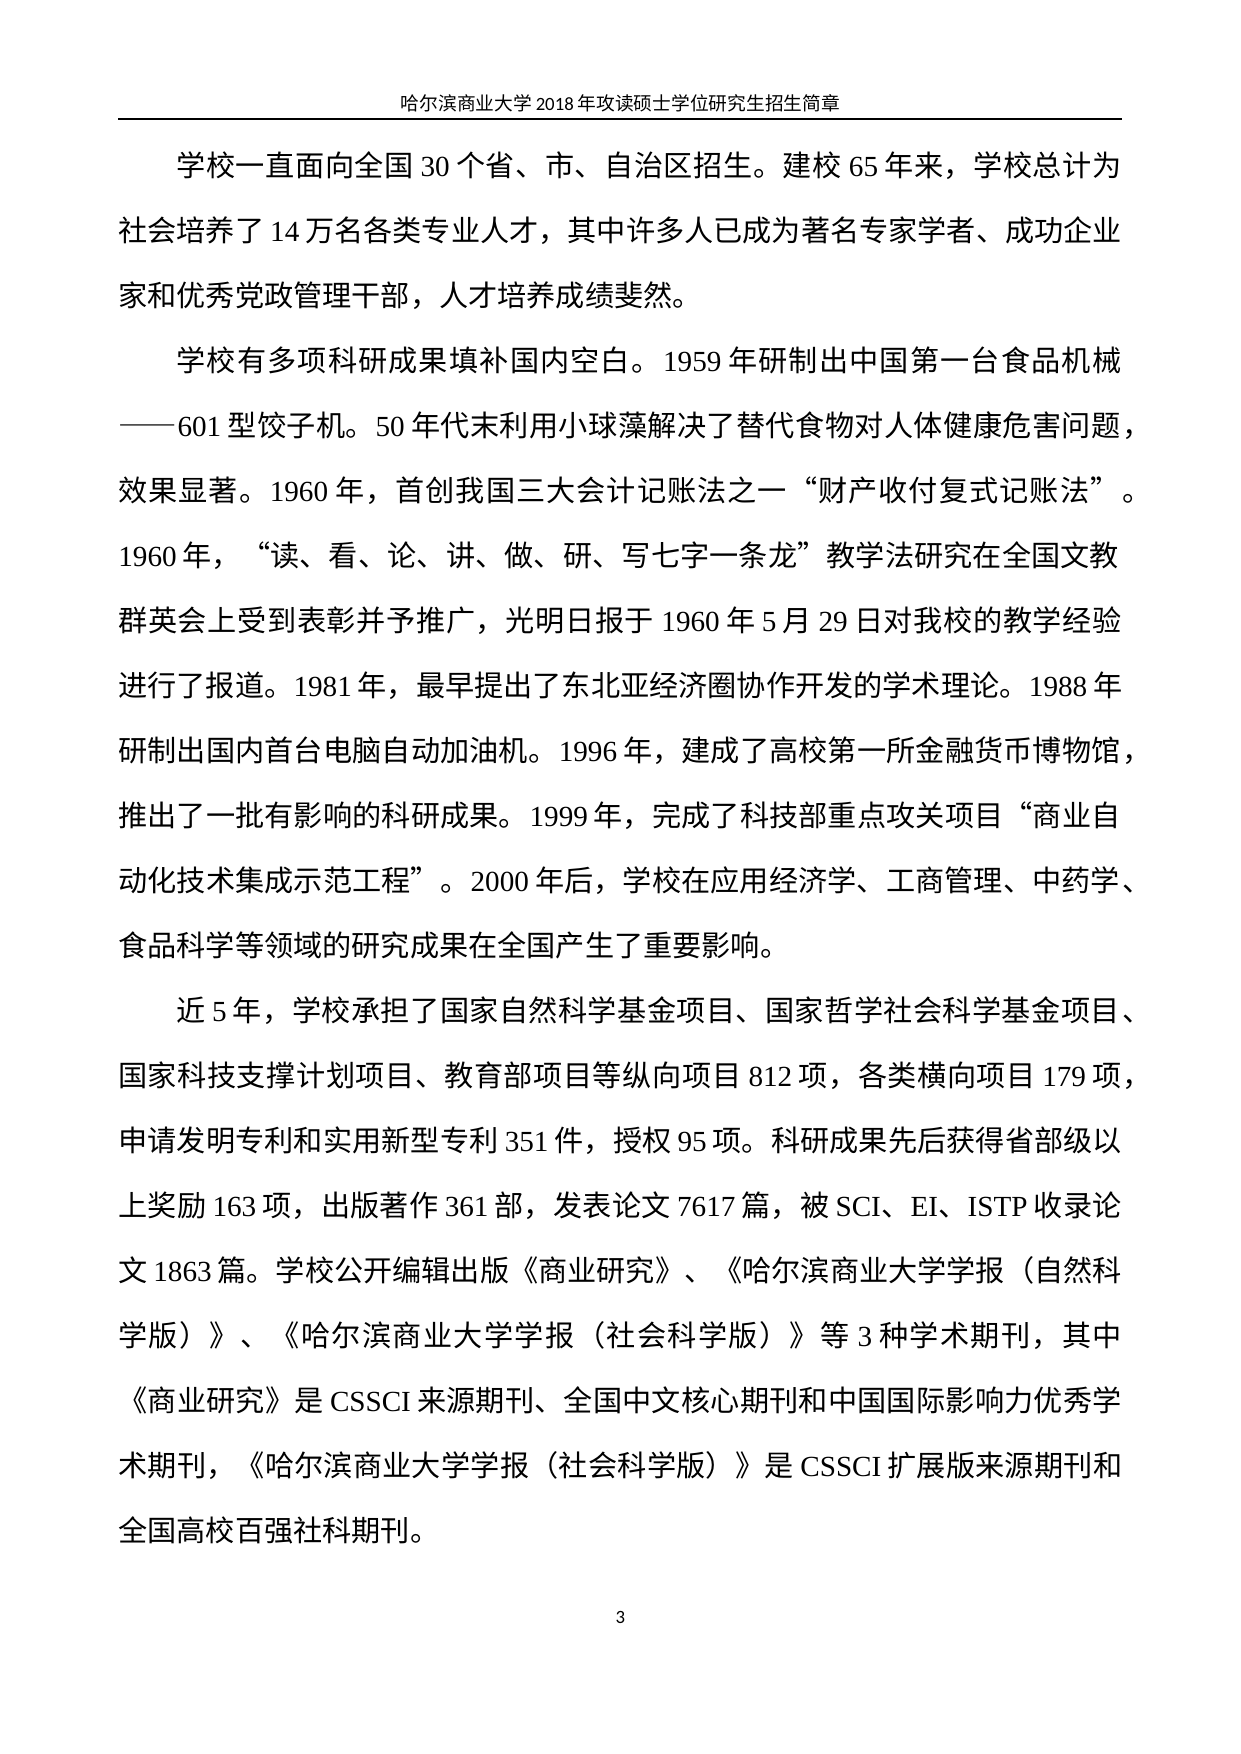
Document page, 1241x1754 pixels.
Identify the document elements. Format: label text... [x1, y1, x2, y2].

text 近5年，学校承担了国家自然科学基金项目、国家哲学社会科学基金项目、国家科技支撑计划项目、教育部项目等纵向项目812项，各类横向项目179项，申请发明专利和实用新型专利351件，授权95项。科研成果先后获得省部级以上奖励163项，出版著作361部，发表论文7617篇，被SCI、EI、ISTP收录论文1863篇。学校公开编辑出版《商业研究》、《哈尔滨商业大学学报（自然科学版）》、《哈尔滨商业大学学报（社会科学版）》等3种学术期刊，其中《商业研究》是CSSCI来源期刊、全国中文核心期刊和中国国际影响力优秀学术期刊，《哈尔滨商业大学学报（社会科学版）》是CSSCI扩展版来源期刊和全国高校百强社科期刊。 [118, 976, 1122, 1561]
text 学校一直面向全国30个省、市、自治区招生。建校65年来，学校总计为社会培养了14万名各类专业人才，其中许多人已成为著名专家学者、成功企业家和优秀党政管理干部，人才培养成绩斐然。 [118, 131, 1122, 326]
text 学校有多项科研成果填补国内空白。1959年研制出中国第一台食品机械——601型饺子机。50年代末利用小球藻解决了替代食物对人体健康危害问题，效果显著。1960年，首创我国三大会计记账法之一“财产收付复式记账法”。1960年，“读、看、论、讲、做、研、写七字一条龙”教学法研究在全国文教群英会上受到表彰并予推广，光明日报于1960年5月29日对我校的教学经验进行了报道。1981年，最早提出了东北亚经济圈协作开发的学术理论。1988年研制出国内首台电脑自动加油机。1996年，建成了高校第一所金融货币博物馆，推出了一批有影响的科研成果。1999年，完成了科技部重点攻关项目“商业自动化技术集成示范工程”。2000年后，学校在应用经济学、工商管理、中药学、食品科学等领域的研究成果在全国产生了重要影响。 [118, 326, 1122, 976]
